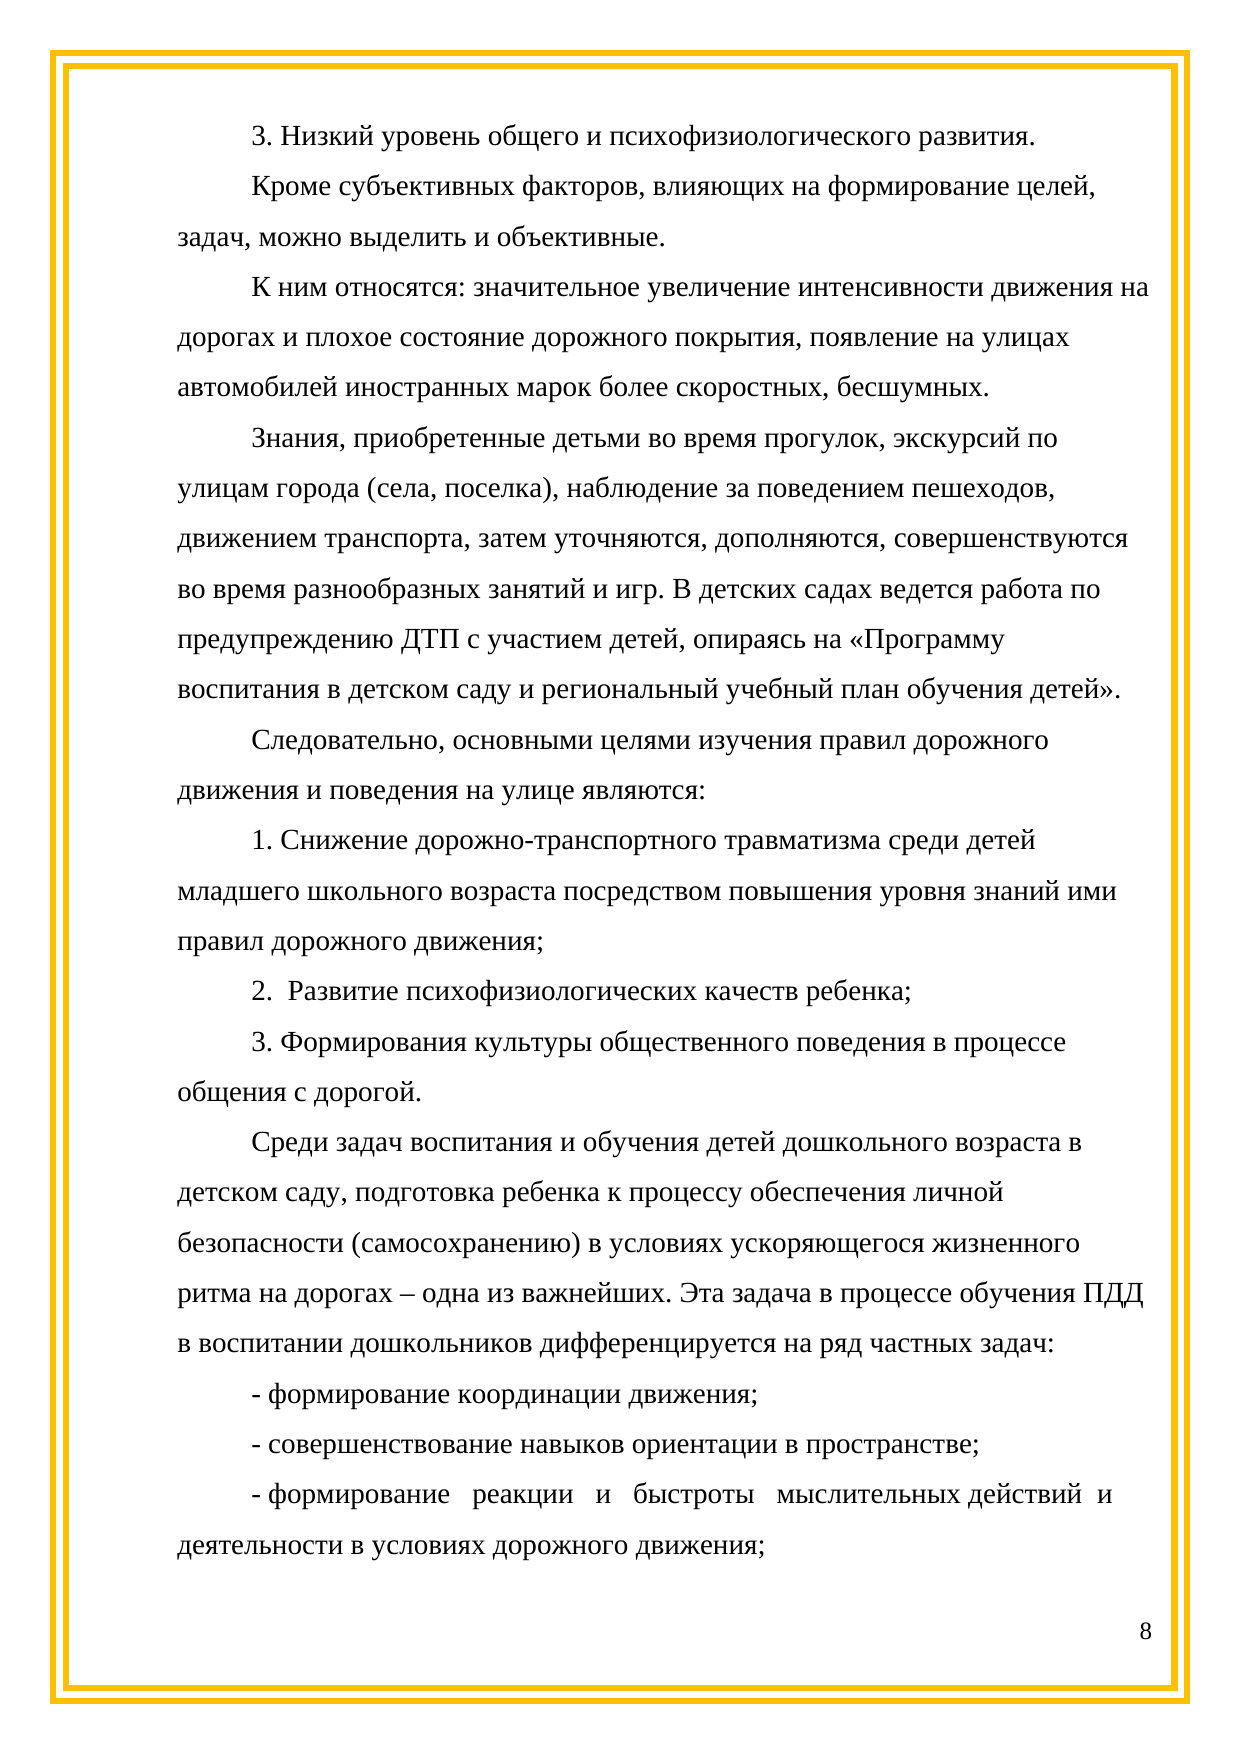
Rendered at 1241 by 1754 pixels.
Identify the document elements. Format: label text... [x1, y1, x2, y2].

text Следовательно, основными целями изучения правил дорожного движения и поведения на улице являются: [177, 722, 1152, 806]
text 2. Развитие психофизиологических качеств ребенка; [177, 973, 1152, 1007]
text - совершенствование навыков ориентации в пространстве; [177, 1426, 1152, 1460]
text Среди задач воспитания и обучения детей дошкольного возраста в детском саду, подготовка ребенка к процессу обеспечения личной безопасности (самосохранению) в условиях ускоряющегося жизненного ритма на дорогах – одна из важнейших. Эта задача в процессе обучения ПДД в воспитании дошкольников дифференцируется на ряд частных задач: [177, 1124, 1152, 1359]
text Кроме субъективных факторов, влияющих на формирование целей, задач, можно выделить и объективные. [177, 168, 1152, 252]
text 3. Формирования культуры общественного поведения в процессе общения с дорогой. [177, 1024, 1152, 1107]
text 3. Низкий уровень общего и психофизиологического развития. [177, 118, 1152, 152]
text 1. Снижение дорожно-транспортного травматизма среди детей младшего школьного возраста посредством повышения уровня знаний ими правил дорожного движения; [177, 822, 1152, 957]
text К ним относятся: значительное увеличение интенсивности движения на дорогах и плохое состояние дорожного покрытия, появление на улицах автомобилей иностранных марок более скоростных, бесшумных. [177, 269, 1152, 403]
text Знания, приобретенные детьми во время прогулок, экскурсий по улицам города (села, поселка), наблюдение за поведением пешеходов, движением транспорта, затем уточняются, дополняются, совершенствуются во время разнообразных занятий и игр. В детских садах ведется работа по предупреждению ДТП с участием детей, опираясь на «Программу воспитания в детском саду и региональный учебный план обучения детей». [177, 420, 1152, 705]
text - формирование реакции и быстроты мыслительных действий и деятельности в условиях дорожного движения; [177, 1476, 1152, 1560]
text - формирование координации движения; [177, 1376, 1152, 1409]
